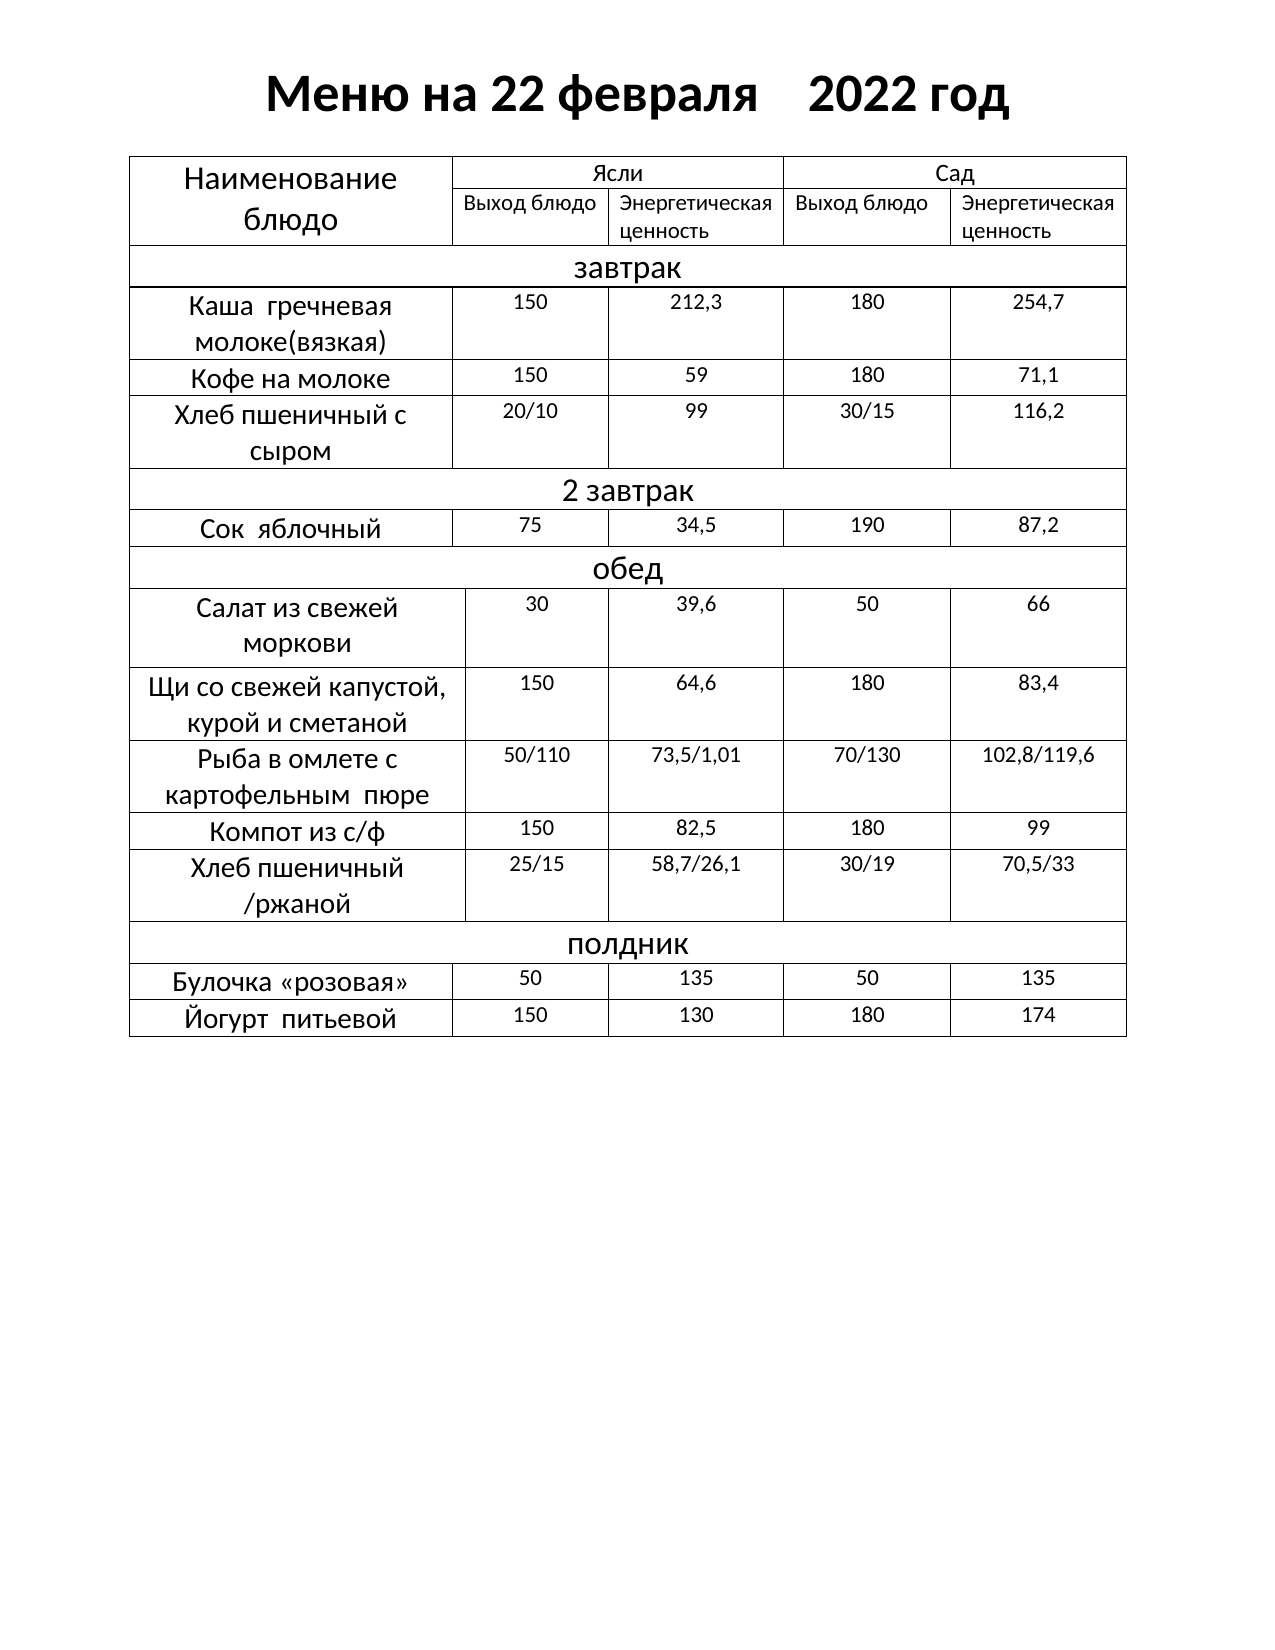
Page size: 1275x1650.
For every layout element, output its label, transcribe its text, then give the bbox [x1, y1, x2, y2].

table_cell Булочка «розовая» [130, 964, 452, 999]
table_cell 50 [784, 964, 950, 999]
table_cell 70,5/33 [951, 850, 1126, 921]
table_cell 66 [951, 589, 1126, 667]
table_cell 174 [951, 1000, 1126, 1036]
table_cell 212,3 [609, 288, 783, 359]
table_cell 75 [453, 510, 608, 546]
table_cell Кофе на молоке [130, 360, 452, 395]
table_cell 25/15 [466, 850, 608, 921]
table_header Сад [784, 157, 1126, 187]
table_cell 180 [784, 1000, 950, 1036]
table_header Наименование блюдо [130, 157, 452, 244]
table_cell Сок яблочный [130, 510, 452, 546]
table_cell Выход блюдо [784, 189, 950, 244]
table_cell 99 [609, 396, 783, 468]
table_cell 50 [784, 589, 950, 667]
table_cell 254,7 [951, 288, 1126, 359]
table_cell 70/130 [784, 741, 950, 812]
table_cell 87,2 [951, 510, 1126, 546]
table_cell 150 [453, 360, 608, 395]
table_cell 58,7/26,1 [609, 850, 783, 921]
table_cell Компот из с/ф [130, 813, 465, 848]
table_cell Хлеб пшеничный /ржаной [130, 850, 465, 921]
table_cell 99 [951, 813, 1126, 848]
table_cell 59 [609, 360, 783, 395]
table_cell 135 [951, 964, 1126, 999]
table_cell 130 [609, 1000, 783, 1036]
table_cell 30 [466, 589, 608, 667]
table_cell полдник [130, 922, 1126, 962]
table_cell 180 [784, 668, 950, 739]
table_cell 39,6 [609, 589, 783, 667]
table_cell 30/19 [784, 850, 950, 921]
table_cell обед [130, 547, 1126, 588]
table_cell 150 [453, 1000, 608, 1036]
table_cell 30/15 [784, 396, 950, 468]
table_cell Хлеб пшеничный с сыром [130, 396, 452, 468]
table_cell 180 [784, 360, 950, 395]
table_cell Салат из свежей моркови [130, 589, 465, 667]
table_cell 20/10 [453, 396, 608, 468]
table_cell 180 [784, 813, 950, 848]
table_cell 50 [453, 964, 608, 999]
table_cell 71,1 [951, 360, 1126, 395]
table_cell 150 [466, 813, 608, 848]
text Меню на 22 февраля 2022 год [59, 59, 1216, 125]
table_cell 116,2 [951, 396, 1126, 468]
table_cell 102,8/119,6 [951, 741, 1126, 812]
table_cell 2 завтрак [130, 469, 1126, 509]
table_cell 50/110 [466, 741, 608, 812]
table_cell 190 [784, 510, 950, 546]
table_cell 64,6 [609, 668, 783, 739]
table_cell Энергетическая ценность [951, 189, 1126, 244]
table_cell Щи со свежей капустой, курой и сметаной [130, 668, 465, 739]
table_cell завтрак [130, 246, 1126, 286]
table_cell 150 [466, 668, 608, 739]
table_cell 34,5 [609, 510, 783, 546]
table_cell 150 [453, 288, 608, 359]
table_cell 180 [784, 288, 950, 359]
table_cell 73,5/1,01 [609, 741, 783, 812]
table_cell Каша гречневая молоке(вязкая) [130, 288, 452, 359]
table_cell 135 [609, 964, 783, 999]
table_cell 82,5 [609, 813, 783, 848]
table_cell Йогурт питьевой [130, 1000, 452, 1036]
table_cell 83,4 [951, 668, 1126, 739]
table_cell Рыба в омлете с картофельным пюре [130, 741, 465, 812]
table_header Ясли [453, 157, 783, 187]
table_cell Энергетическая ценность [609, 189, 783, 244]
table_cell Выход блюдо [453, 189, 608, 244]
